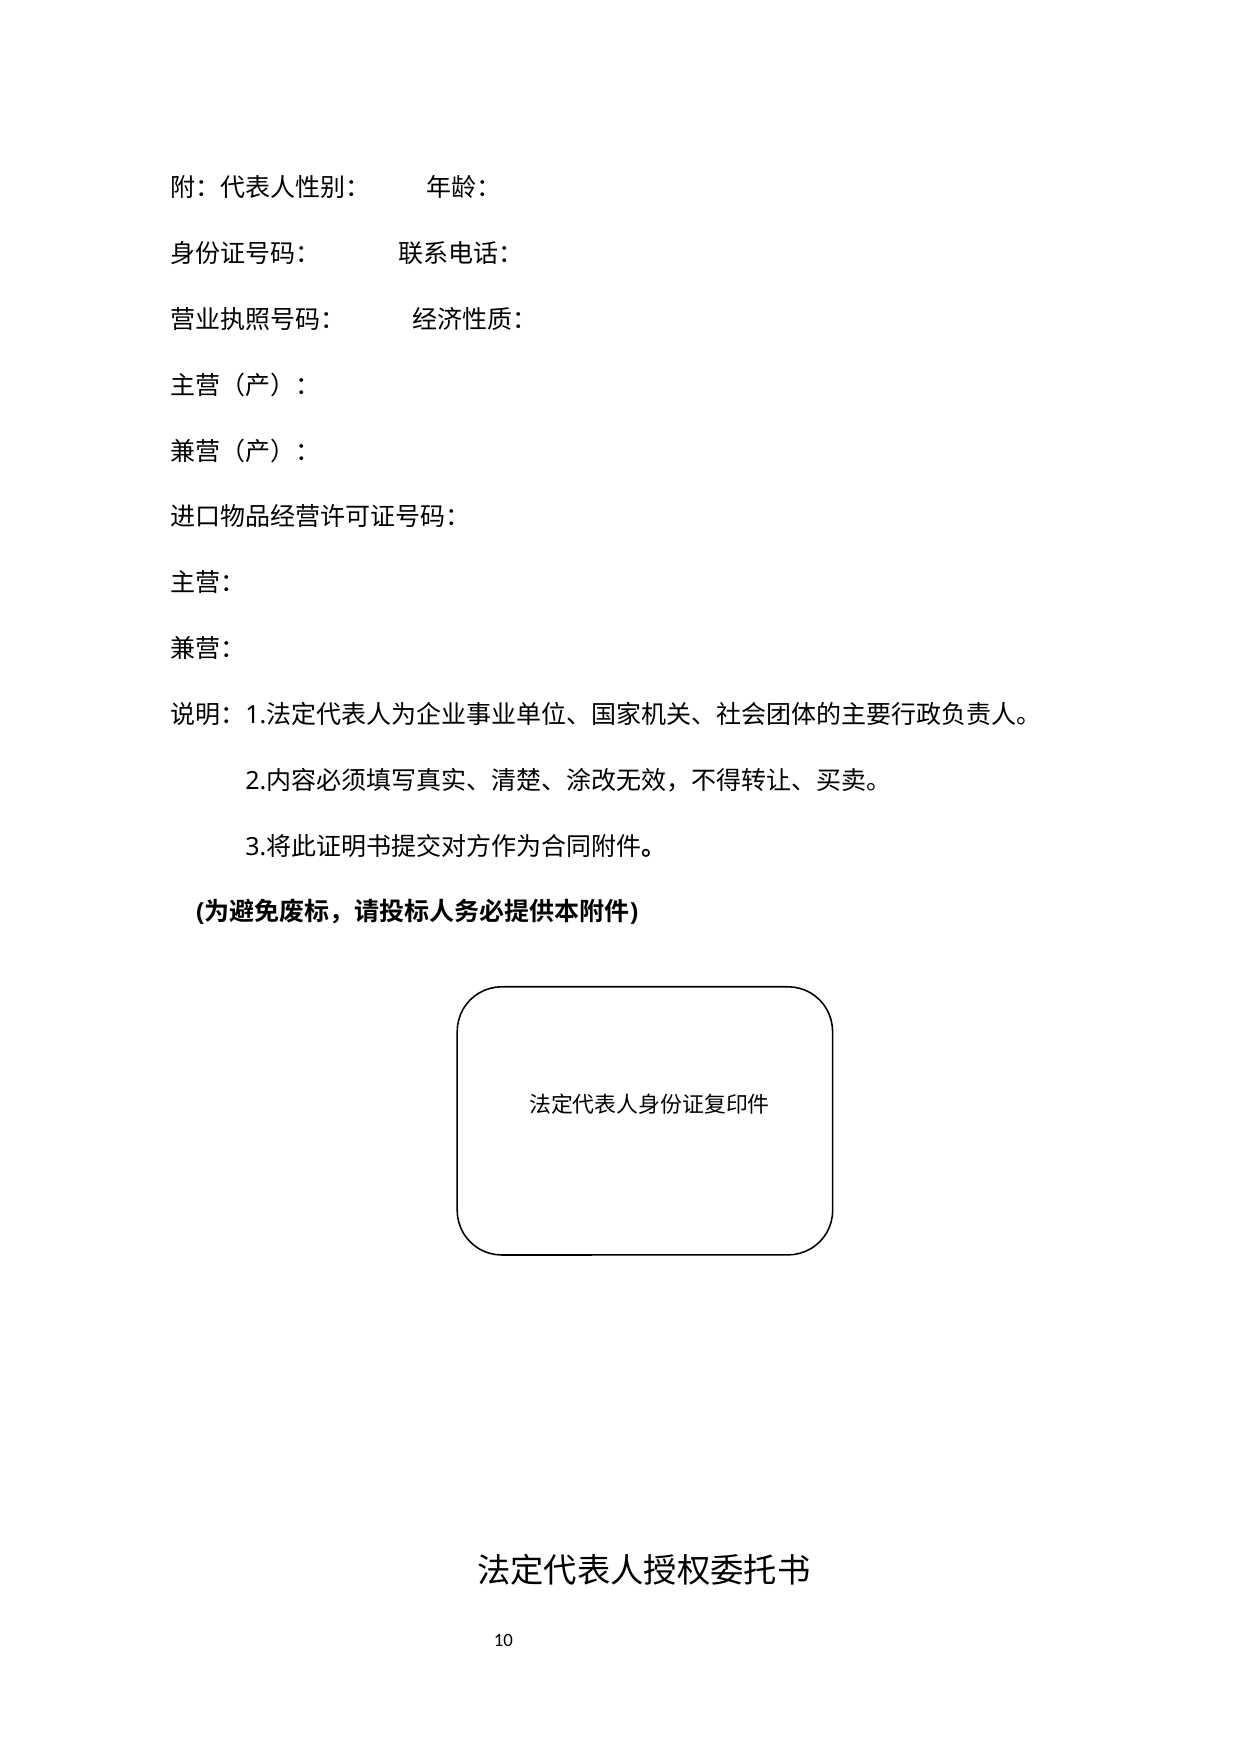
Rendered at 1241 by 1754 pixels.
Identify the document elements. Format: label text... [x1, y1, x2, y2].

text 营业执照号码： 经济性质： [170, 284, 1117, 350]
text 附：代表人性别： 年龄： [170, 153, 1117, 219]
text 进口物品经营许可证号码： [170, 482, 1117, 548]
text 主营： [170, 548, 1117, 614]
text 主营（产）： [170, 350, 1117, 416]
text 法定代表人授权委托书 [170, 1535, 1117, 1601]
text 兼营（产）： [170, 416, 1117, 482]
text (为避免废标，请投标人务必提供本附件) [170, 877, 1117, 943]
text 身份证号码： 联系电话： [170, 219, 1117, 284]
text 兼营： [170, 614, 1117, 679]
text 说明：1.法定代表人为企业事业单位、国家机关、社会团体的主要行政负责人。 [170, 679, 1117, 745]
text 2.内容必须填写真实、清楚、涂改无效，不得转让、买卖。 [170, 745, 1117, 811]
text 3.将此证明书提交对方作为合同附件。 [170, 811, 1117, 877]
